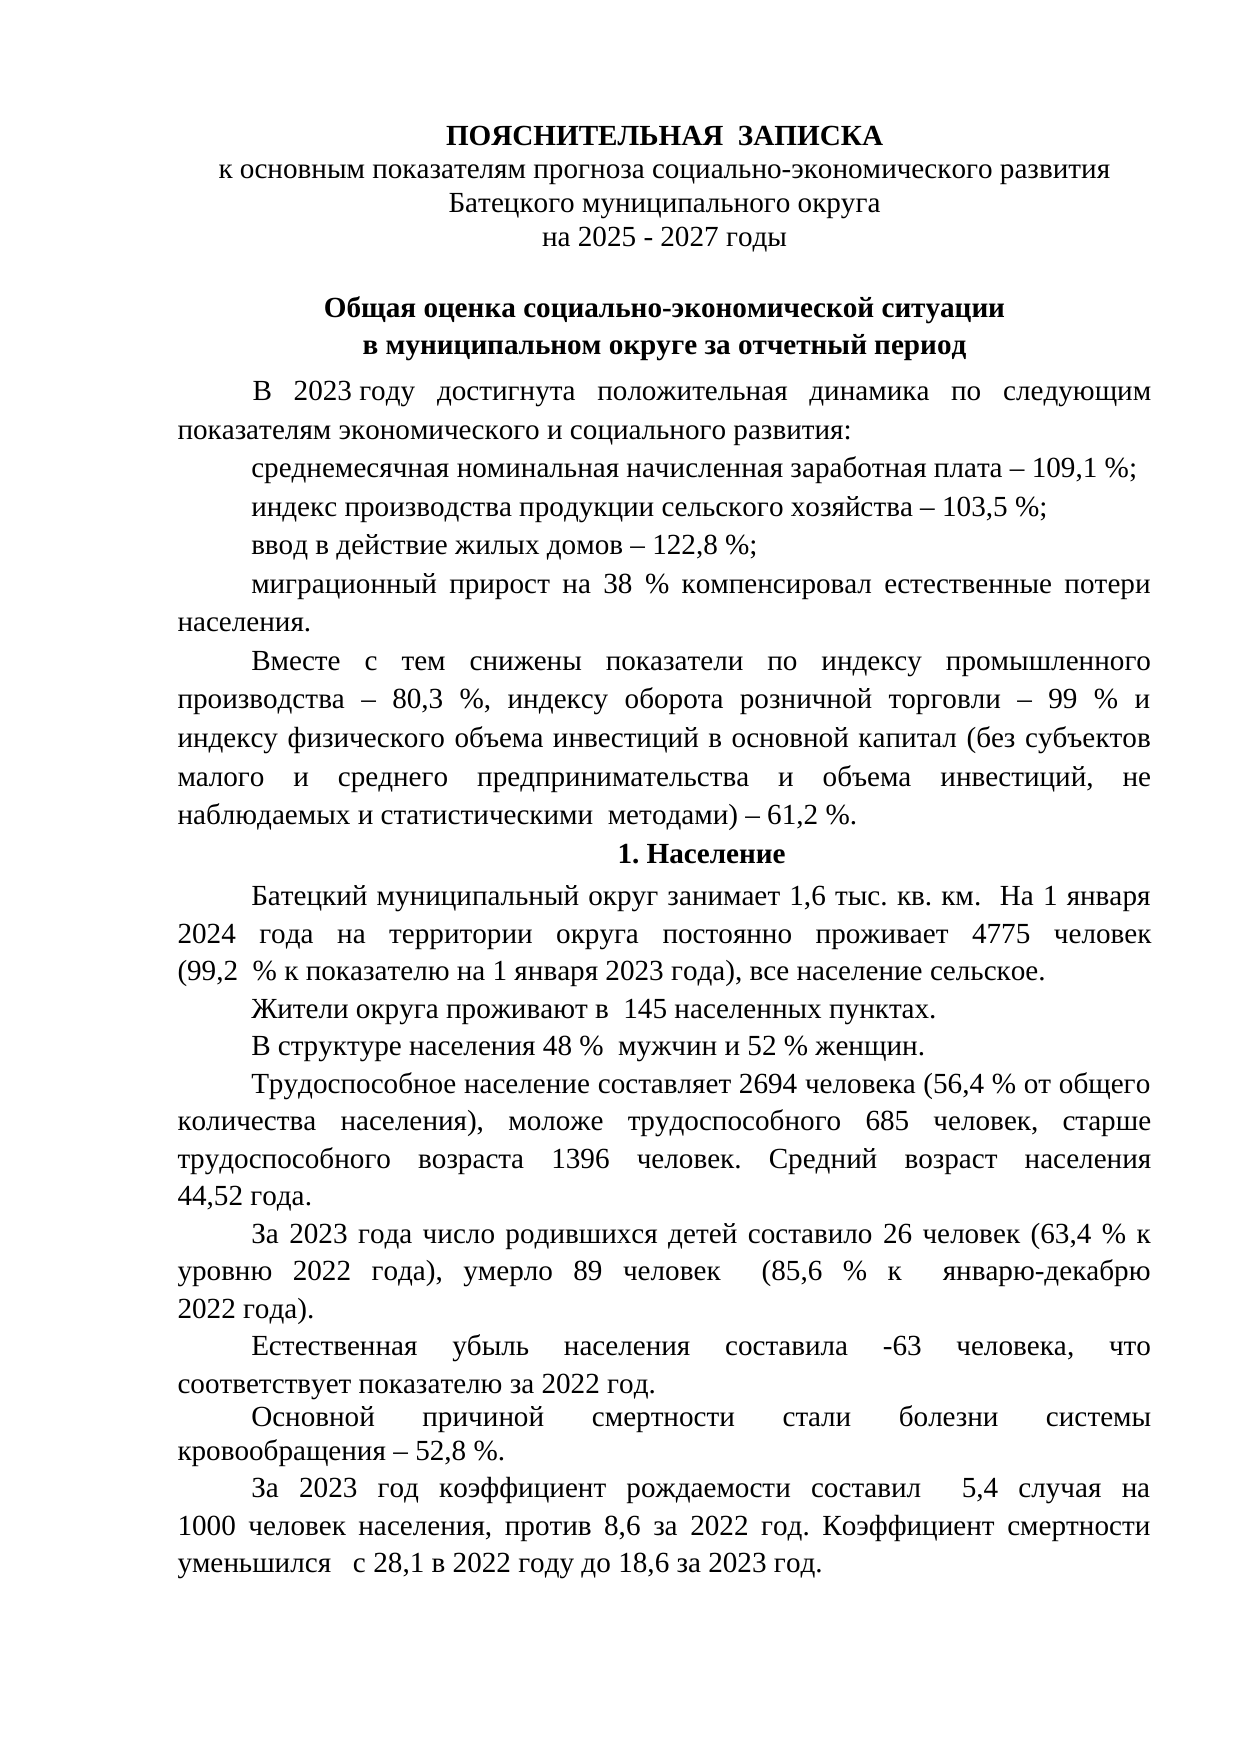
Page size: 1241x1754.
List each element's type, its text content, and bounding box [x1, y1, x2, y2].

text на 2025 - 2027 годы [177, 219, 1152, 252]
text среднемесячная номинальная начисленная заработная плата – 109,1 %; [177, 450, 1152, 484]
text Батецкий муниципальный округ занимает 1,6 тыс. кв. км. На 1 января 2024 года на территории округа постоянно проживает 4775 человек (99,2 % к показателю на 1 января 2023 года), все население сельское. [177, 874, 1152, 987]
text В 2023 году достигнута положительная динамика по следующим показателям экономического и социального развития: [177, 373, 1152, 445]
text Общая оценка социально-экономической ситуации [177, 286, 1152, 323]
text Жители округа проживают в 145 населенных пунктах. [177, 987, 1152, 1024]
text индекс производства продукции сельского хозяйства – 103,5 %; [177, 489, 1152, 522]
text Основной причиной смертности стали болезни системы кровообращения – 52,8 %. [177, 1399, 1152, 1466]
text За 2023 года число родившихся детей составило 26 человек (63,4 % к уровню 2022 года), умерло 89 человек (85,6 % к январю-декабрю 2022 года). [177, 1212, 1152, 1324]
text Трудоспособное население составляет 2694 человека (56,4 % от общего количества населения), моложе трудоспособного 685 человек, старше трудоспособного возраста 1396 человек. Средний возраст населения 44,52 года. [177, 1062, 1152, 1212]
text в муниципальном округе за отчетный период [177, 323, 1152, 361]
text В структуре населения 48 % мужчин и 52 % женщин. [177, 1024, 1152, 1062]
text 1. Население [177, 836, 1152, 869]
text к основным показателям прогноза социально-экономического развития Батецкого муниципального округа [177, 152, 1152, 219]
text миграционный прирост на 38 % компенсировал естественные потери населения. [177, 566, 1152, 638]
text ПОЯСНИТЕЛЬНАЯ ЗАПИСКА [177, 118, 1152, 152]
text За 2023 год коэффициент рождаемости составил 5,4 случая на 1000 человек населения, против 8,6 за 2022 год. Коэффициент смертности уменьшился с 28,1 в 2022 году до 18,6 за 2023 год. [177, 1466, 1152, 1579]
text Вместе с тем снижены показатели по индексу промышленного производства – 80,3 %, индексу оборота розничной торговли – 99 % и индексу физического объема инвестиций в основной капитал (без субъектов малого и среднего предпринимательства и объема инвестиций, не наблюдаемых и статистическими методами) – 61,2 %. [177, 643, 1152, 831]
text Естественная убыль населения составила -63 человека, что соответствует показателю за 2022 год. [177, 1324, 1152, 1399]
text ввод в действие жилых домов – 122,8 %; [177, 527, 1152, 561]
